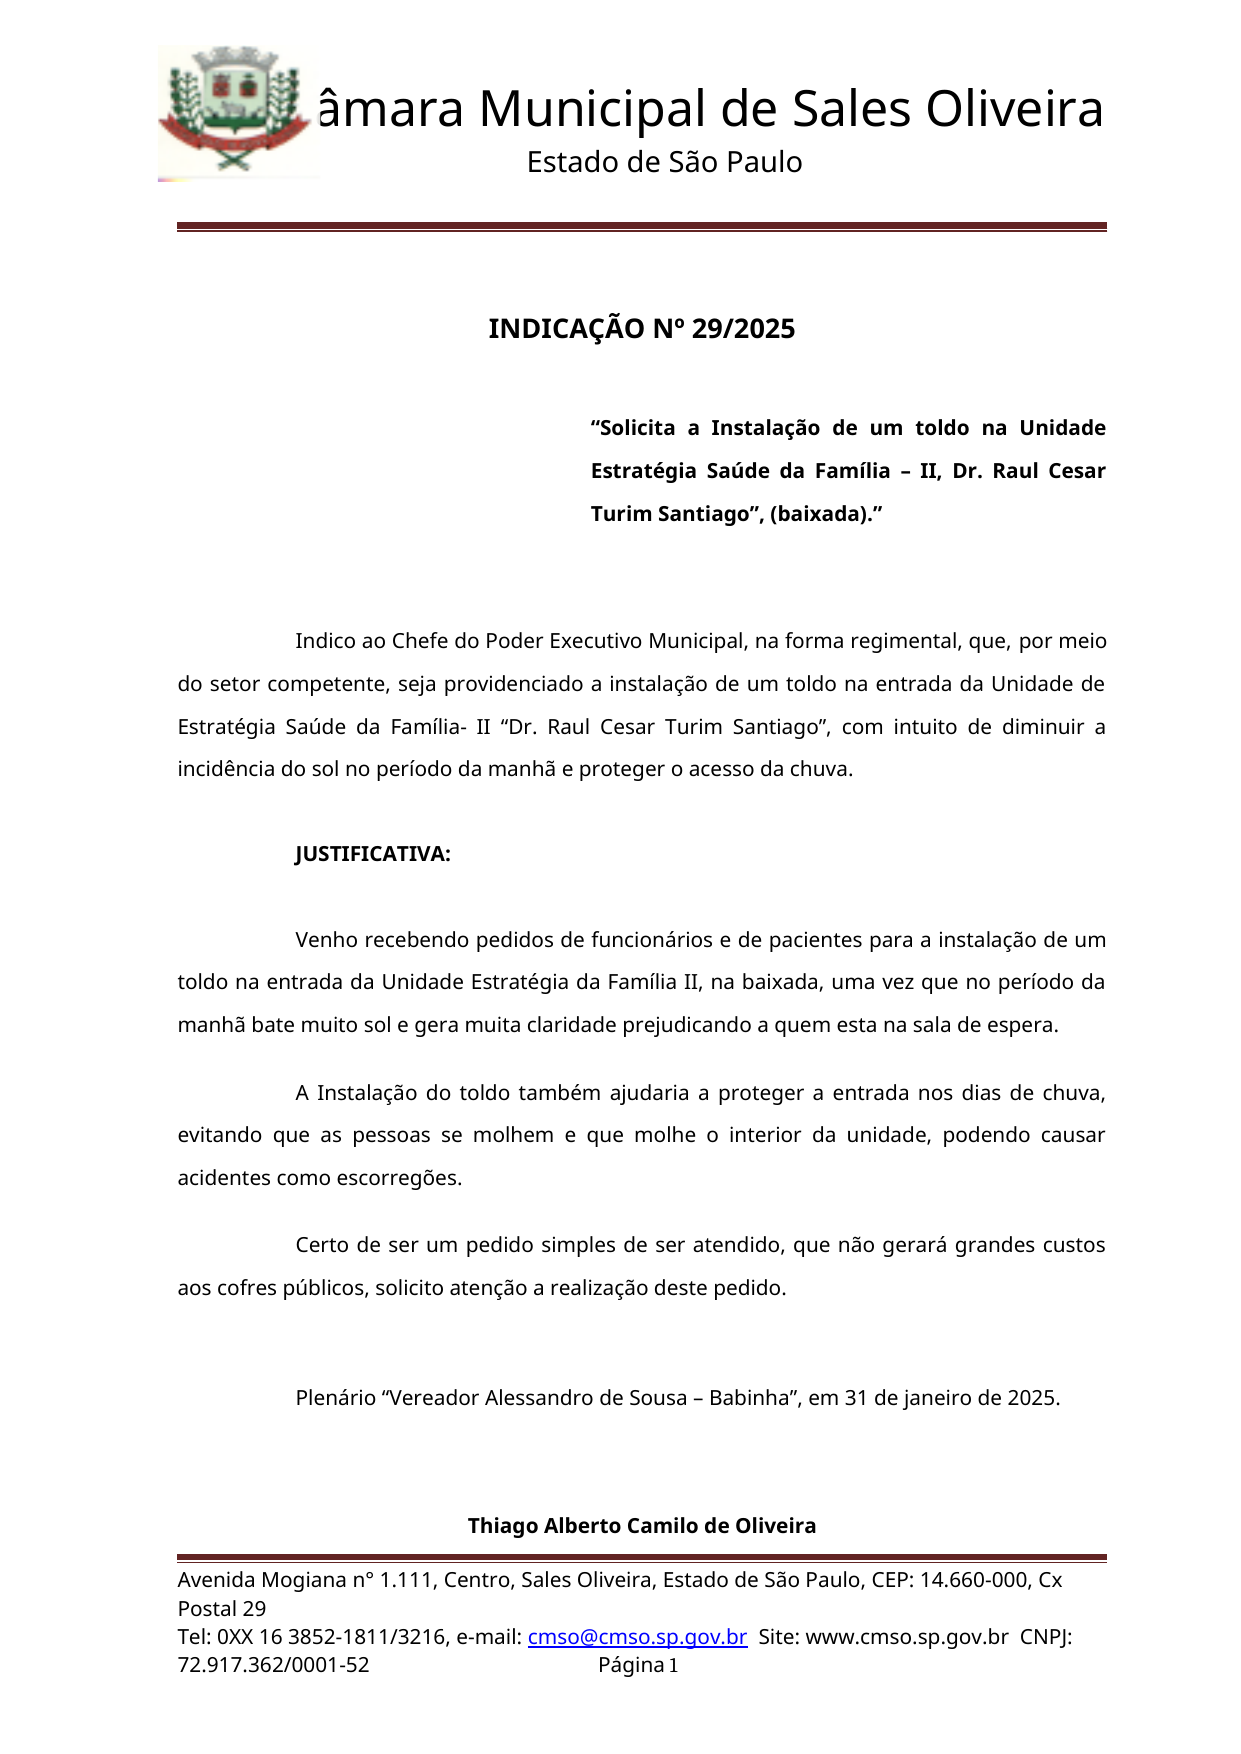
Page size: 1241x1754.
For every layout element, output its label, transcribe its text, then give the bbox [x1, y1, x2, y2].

text Indico ao Chefe do Poder Executivo Municipal, na forma regimental, que, por meio do setor competente, seja providenciado a instalação de um toldo na entrada da Unidade de Estratégia Saúde da Família- II “Dr. Raul Cesar Turim Santiago”, com intuito de diminuir a incidência do sol no período da manhã e proteger o acesso da chuva. [177, 627, 1107, 783]
text Certo de ser um pedido simples de ser atendido, que não gerará grandes custos aos cofres públicos, solicito atenção a realização deste pedido. [177, 1230, 1107, 1301]
text INDICAÇÃO Nº 29/2025 [177, 310, 1107, 347]
text Venho recebendo pedidos de funcionários e de pacientes para a instalação de um toldo na entrada da Unidade Estratégia da Família II, na baixada, uma vez que no período da manhã bate muito sol e gera muita claridade prejudicando a quem esta na sala de espera. [177, 925, 1107, 1038]
text A Instalação do toldo também ajudaria a proteger a entrada nos dias de chuva, evitando que as pessoas se molhem e que molhe o interior da unidade, podendo causar acidentes como escorregões. [177, 1078, 1107, 1191]
text JUSTIFICATIVA: [177, 839, 1107, 868]
text Plenário “Vereador Alessandro de Sousa – Babinha”, em 31 de janeiro de 2025. [177, 1383, 1107, 1412]
text “Solicita a Instalação de um toldo na Unidade Estratégia Saúde da Família – II, Dr. Raul Cesar Turim Santiago”, (baixada).” [591, 413, 1107, 527]
text Thiago Alberto Camilo de Oliveira [177, 1511, 1107, 1539]
